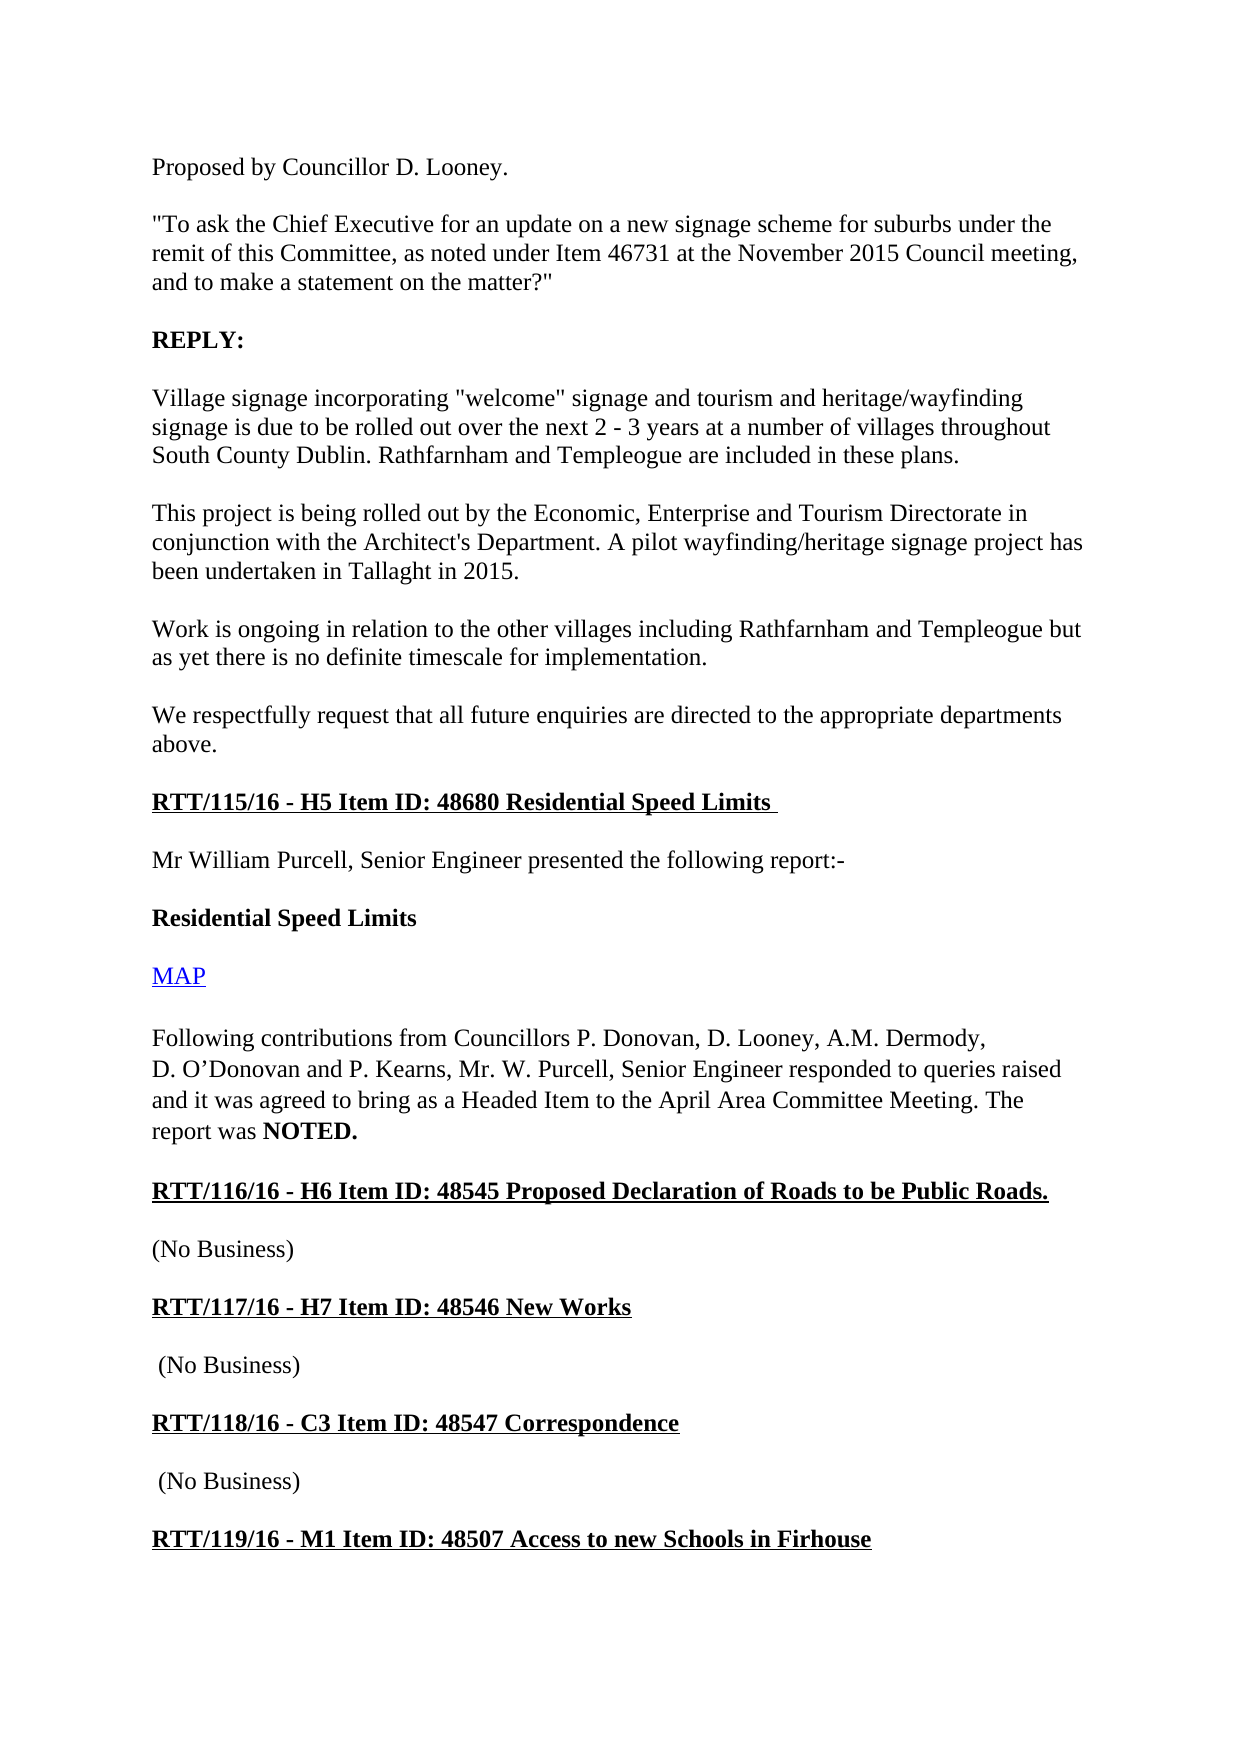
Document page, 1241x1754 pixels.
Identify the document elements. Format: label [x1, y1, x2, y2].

table_header [150, 150, 1090, 1554]
